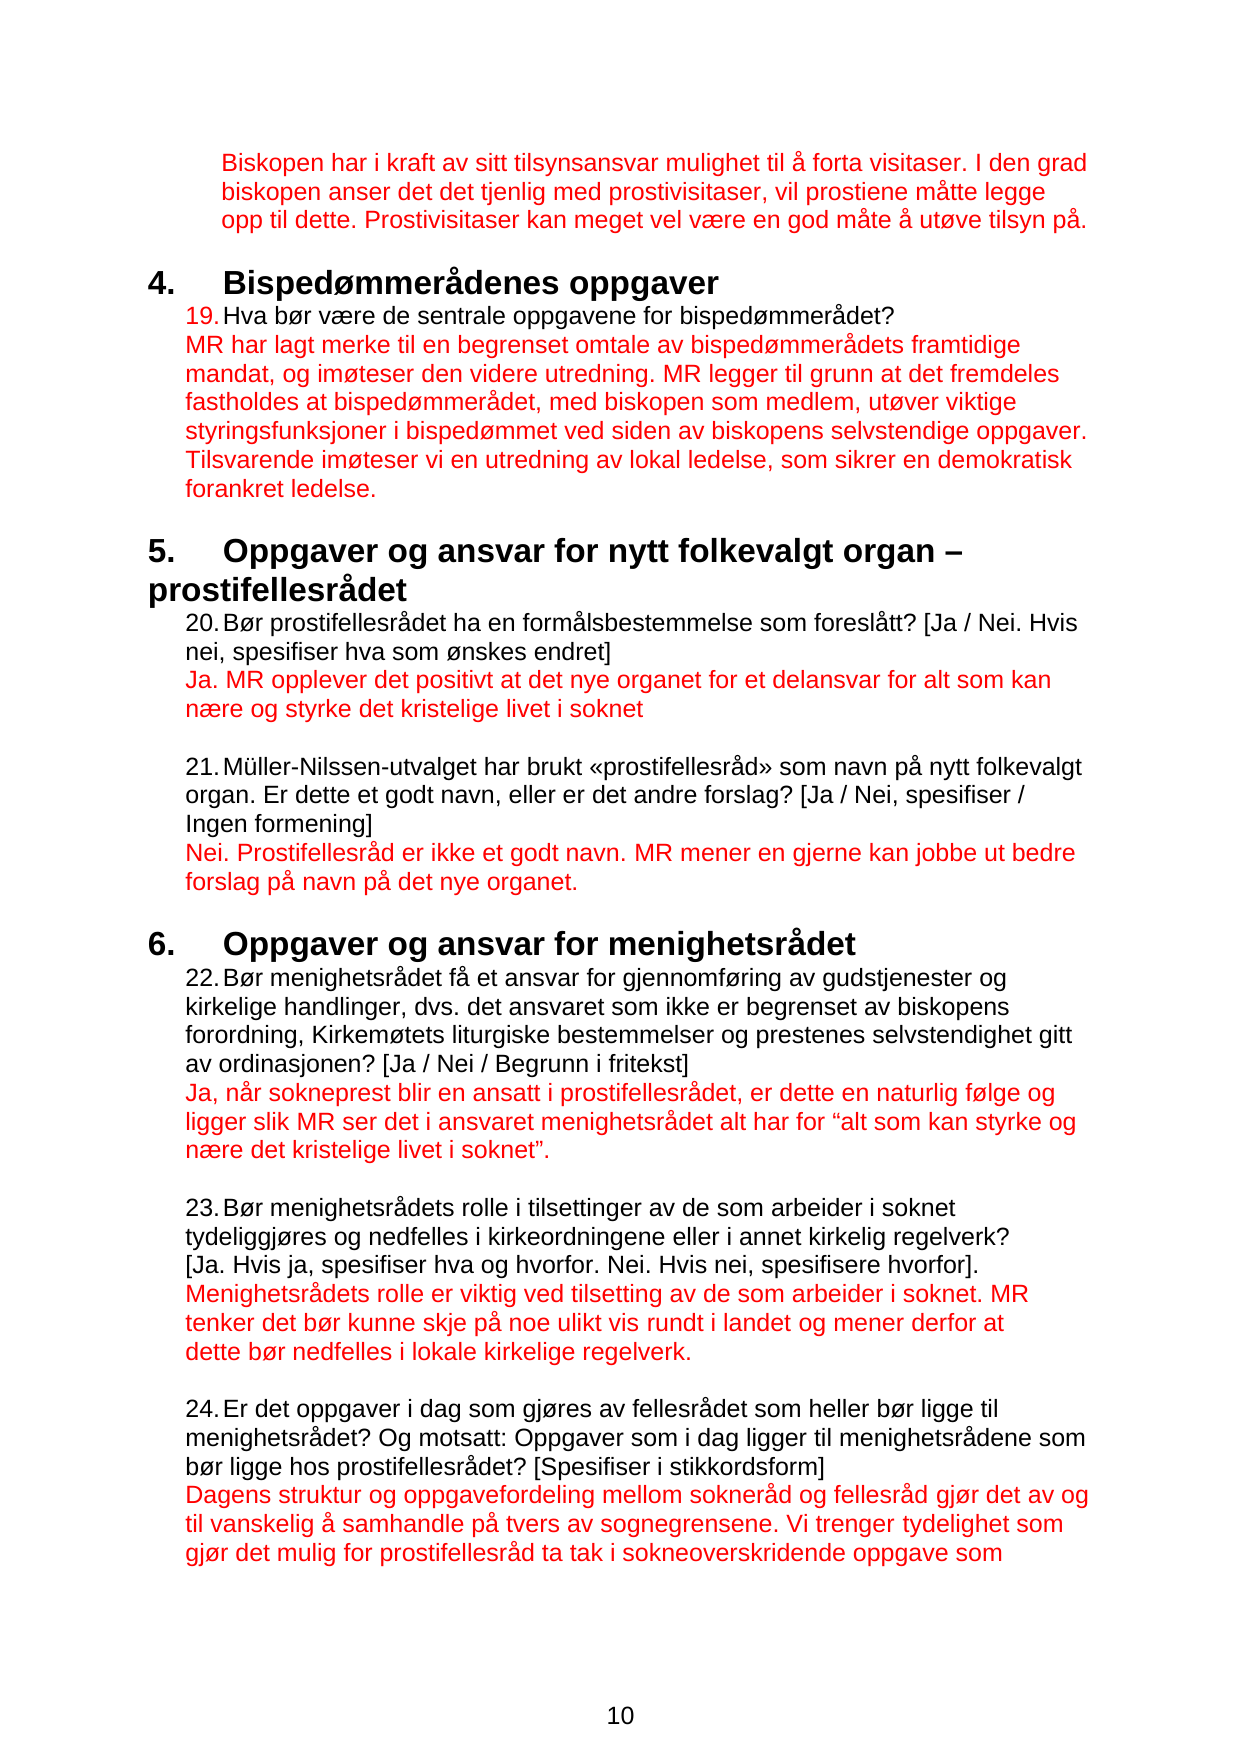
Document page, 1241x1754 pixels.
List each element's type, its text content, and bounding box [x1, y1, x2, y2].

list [185, 1394, 1092, 1566]
list Bør prostifellesrådet ha en formålsbestemmelse som foreslått? [Ja / Nei. Hvis nei, spesifiser hva som ønskes endret] Ja. MR opplever det positivt at det nye organet for et delansvar for alt som kan nære og styrke det kristelige livet i soknet [185, 608, 1092, 752]
list Bør menighetsrådets rolle i tilsettinger av de som arbeider i soknet tydeliggjøres og nedfelles i kirkeordningene eller i annet kirkelig regelverk? [Ja. Hvis ja, spesifiser hva og hvorfor. Nei. Hvis nei, spesifisere hvorfor]. Menighetsrådets rolle er viktig ved tilsetting av de som arbeider i soknet. MR tenker det bør kunne skje på noe ulikt vis rundt i landet og mener derfor at dette bør nedfelles i lokale kirkelige regelverk. [185, 1193, 1092, 1394]
list Müller-Nilssen-utvalget har brukt «prostifellesråd» som navn på nytt folkevalgt organ. Er dette et godt navn, eller er det andre forslag? [Ja / Nei, spesifiser / Ingen formening] Nei. Prostifellesråd er ikke et godt navn. MR mener en gjerne kan jobbe ut bedre forslag på navn på det nye organet. [185, 752, 1092, 896]
list Bør menighetsrådet få et ansvar for gjennomføring av gudstjenester og kirkelige handlinger, dvs. det ansvaret som ikke er begrenset av biskopens forordning, Kirkemøtets liturgiske bestemmelser og prestenes selvstendighet gitt av ordinasjonen? [Ja / Nei / Begrunn i fritekst] Ja, når sokneprest blir en ansatt i prostifellesrådet, er dette en naturlig følge og ligger slik MR ser det i ansvaret menighetsrådet alt har for “alt som kan styrke og nære det kristelige livet i soknet”. [185, 963, 1092, 1193]
list Hva bør være de sentrale oppgavene for bispedømmerådet? MR har lagt merke til en begrenset omtale av bispedømmerådets framtidige mandat, og imøteser den videre utredning. MR legger til grunn at det fremdeles fastholdes at bispedømmerådet, med biskopen som medlem, utøver viktige styringsfunksjoner i bispedømmet ved siden av biskopens selvstendige oppgaver. Tilsvarende imøteser vi en utredning av lokal ledelse, som sikrer en demokratisk forankret ledelse. [185, 301, 1092, 502]
list Bispedømmerådenes oppgaver [148, 263, 1092, 301]
list Oppgaver og ansvar for nytt folkevalgt organ – prostifellesrådet [148, 531, 1092, 608]
text Biskopen har i kraft av sitt tilsynsansvar mulighet til å forta visitaser. I den grad biskopen anser det det tjenlig med prostivisitaser, vil prostiene måtte legge opp til dette. Prostivisitaser kan meget vel være en god måte å utøve tilsyn på. [221, 148, 1092, 234]
list Oppgaver og ansvar for menighetsrådet [148, 924, 1092, 963]
